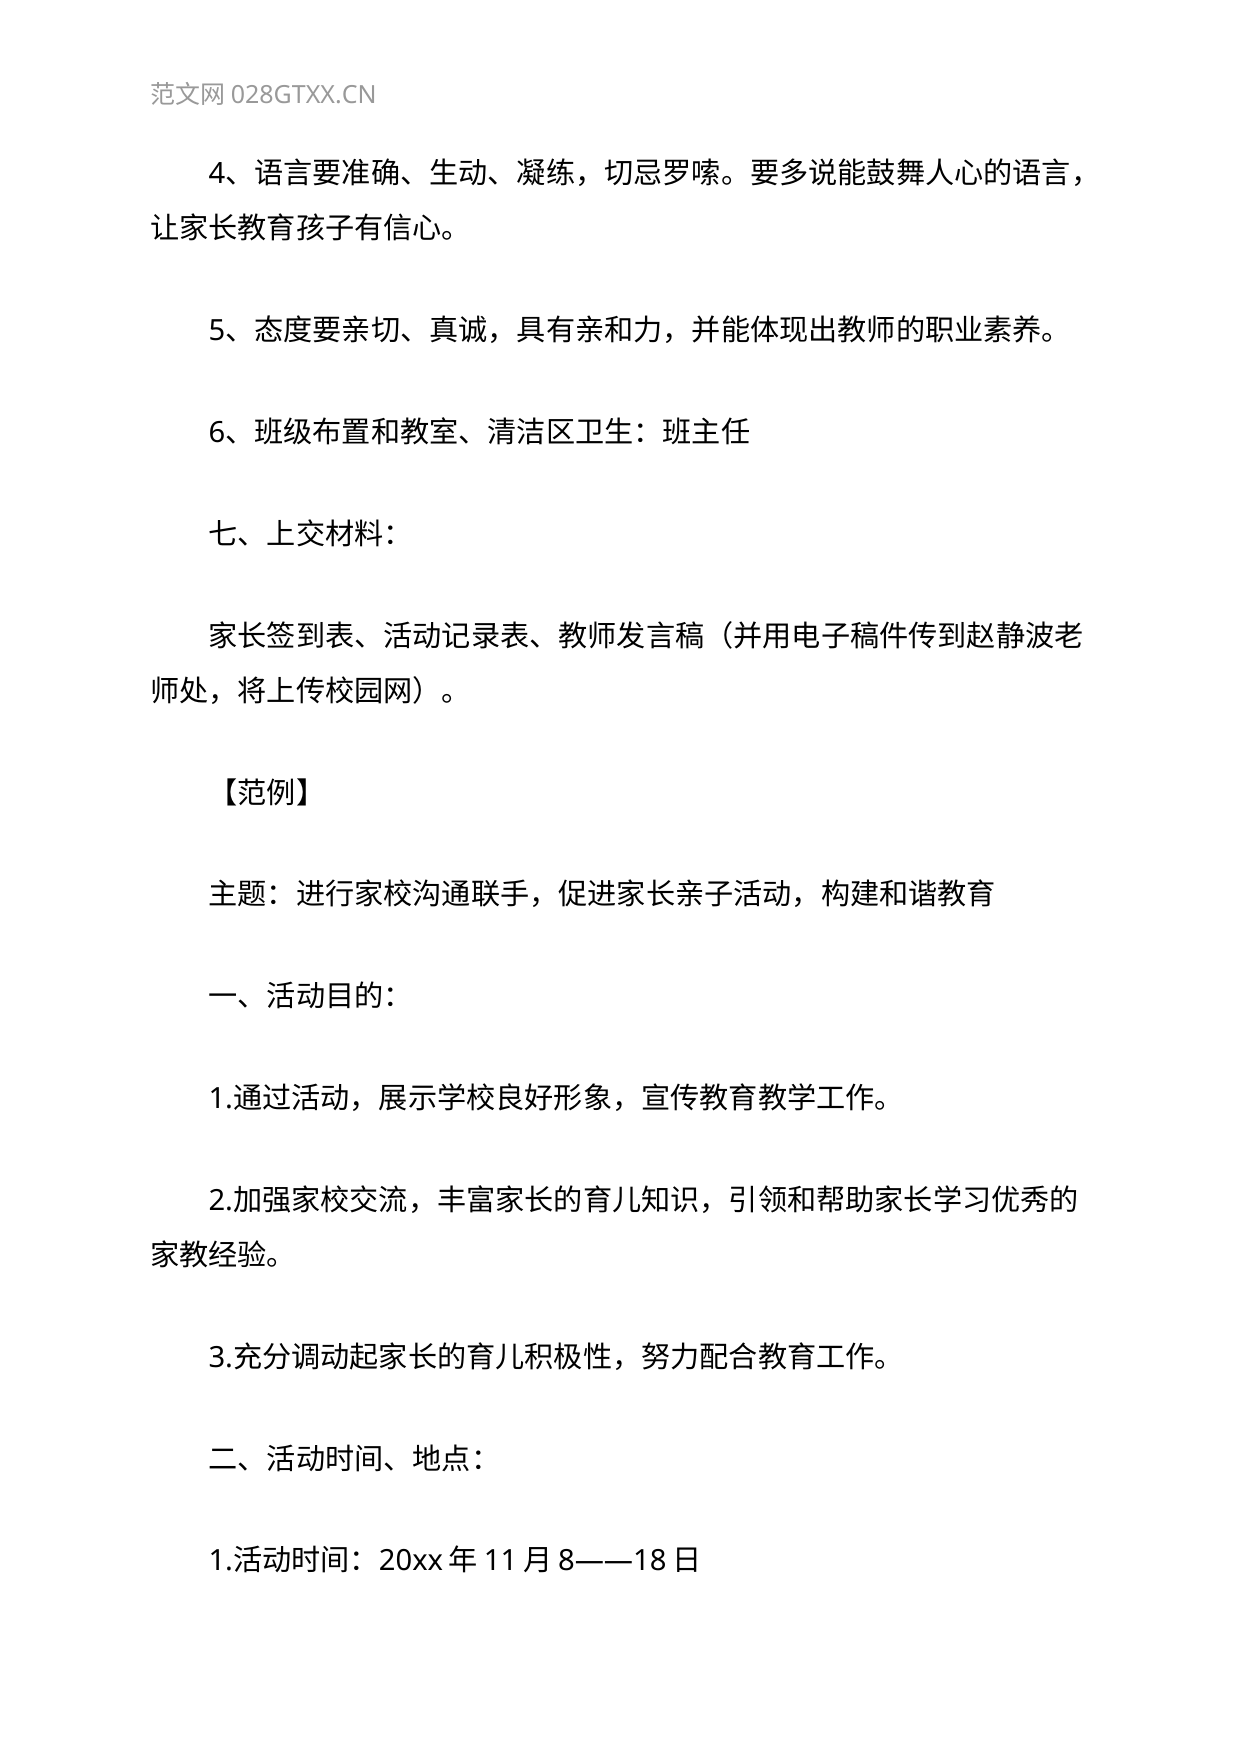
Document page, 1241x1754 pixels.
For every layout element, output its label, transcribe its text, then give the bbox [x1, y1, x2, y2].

text 2.加强家校交流，丰富家长的育儿知识，引领和帮助家长学习优秀的家教经验。 [150, 1176, 1090, 1274]
text 3.充分调动起家长的育儿积极性，努力配合教育工作。 [150, 1333, 1090, 1376]
text 【范例】 [150, 769, 1090, 811]
text 1.通过活动，展示学校良好形象，宣传教育教学工作。 [150, 1074, 1090, 1117]
text 6、班级布置和教室、清洁区卫生：班主任 [150, 409, 1090, 451]
text 家长签到表、活动记录表、教师发言稿（并用电子稿件传到赵静波老师处，将上传校园网）。 [150, 612, 1090, 710]
text 二、活动时间、地点： [150, 1435, 1090, 1477]
text 七、上交材料： [150, 511, 1090, 553]
text 4、语言要准确、生动、凝练，切忌罗嗦。要多说能鼓舞人心的语言，让家长教育孩子有信心。 [150, 150, 1090, 247]
text 一、活动目的： [150, 973, 1090, 1015]
text 主题：进行家校沟通联手，促进家长亲子活动，构建和谐教育 [150, 871, 1090, 913]
text 5、态度要亲切、真诚，具有亲和力，并能体现出教师的职业素养。 [150, 307, 1090, 349]
text 1.活动时间：20xx年11月8——18日 [150, 1537, 1090, 1579]
